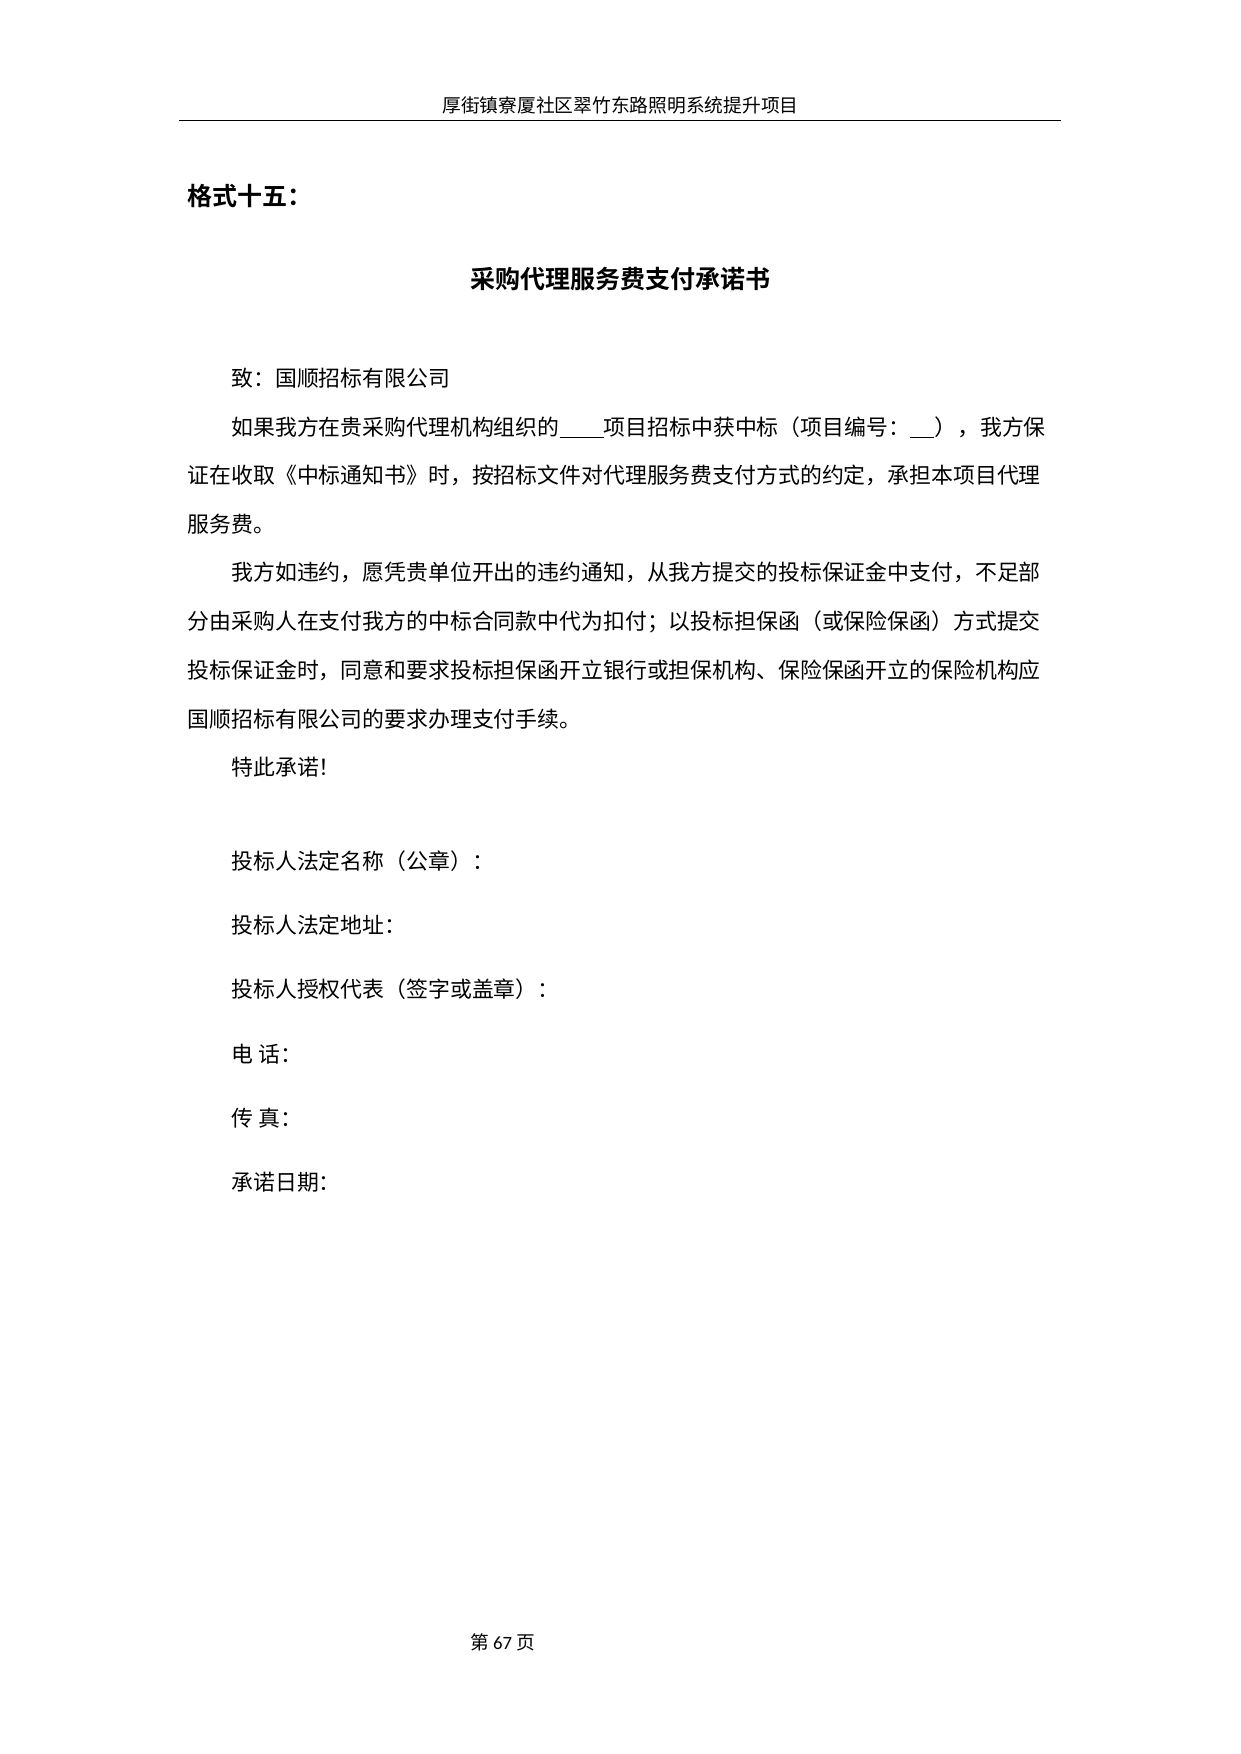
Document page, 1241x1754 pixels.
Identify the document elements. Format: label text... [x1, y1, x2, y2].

text 投标人法定名称（公章）： [187, 844, 1053, 876]
text 投标人法定地址： [187, 908, 1053, 940]
list 格式十五： [187, 162, 1053, 227]
text 如果我方在贵采购代理机构组织的 项目招标中获中标（项目编号： ），我方保证在收取《中标通知书》时，按招标文件对代理服务费支付方式的约定，承担本项目代理服务费。 [187, 409, 1053, 539]
list 特此承诺！ [187, 749, 1053, 782]
text 致：国顺招标有限公司 [187, 361, 1053, 393]
text 投标人授权代表（签字或盖章）： [187, 972, 1053, 1004]
list 我方如违约，愿凭贵单位开出的违约通知，从我方提交的投标保证金中支付，不足部分由采购人在支付我方的中标合同款中代为扣付；以投标担保函（或保险保函）方式提交投标保证金时，同意和要求投标担保函开立银行或担保机构、保险保函开立的保险机构应国顺招标有限公司的要求办理支付手续。 [187, 555, 1053, 734]
list 采购代理服务费支付承诺书 [187, 245, 1053, 310]
text 电 话： [187, 1036, 1053, 1069]
text 传 真： [187, 1100, 1053, 1133]
list 承诺日期： [187, 1164, 1053, 1197]
